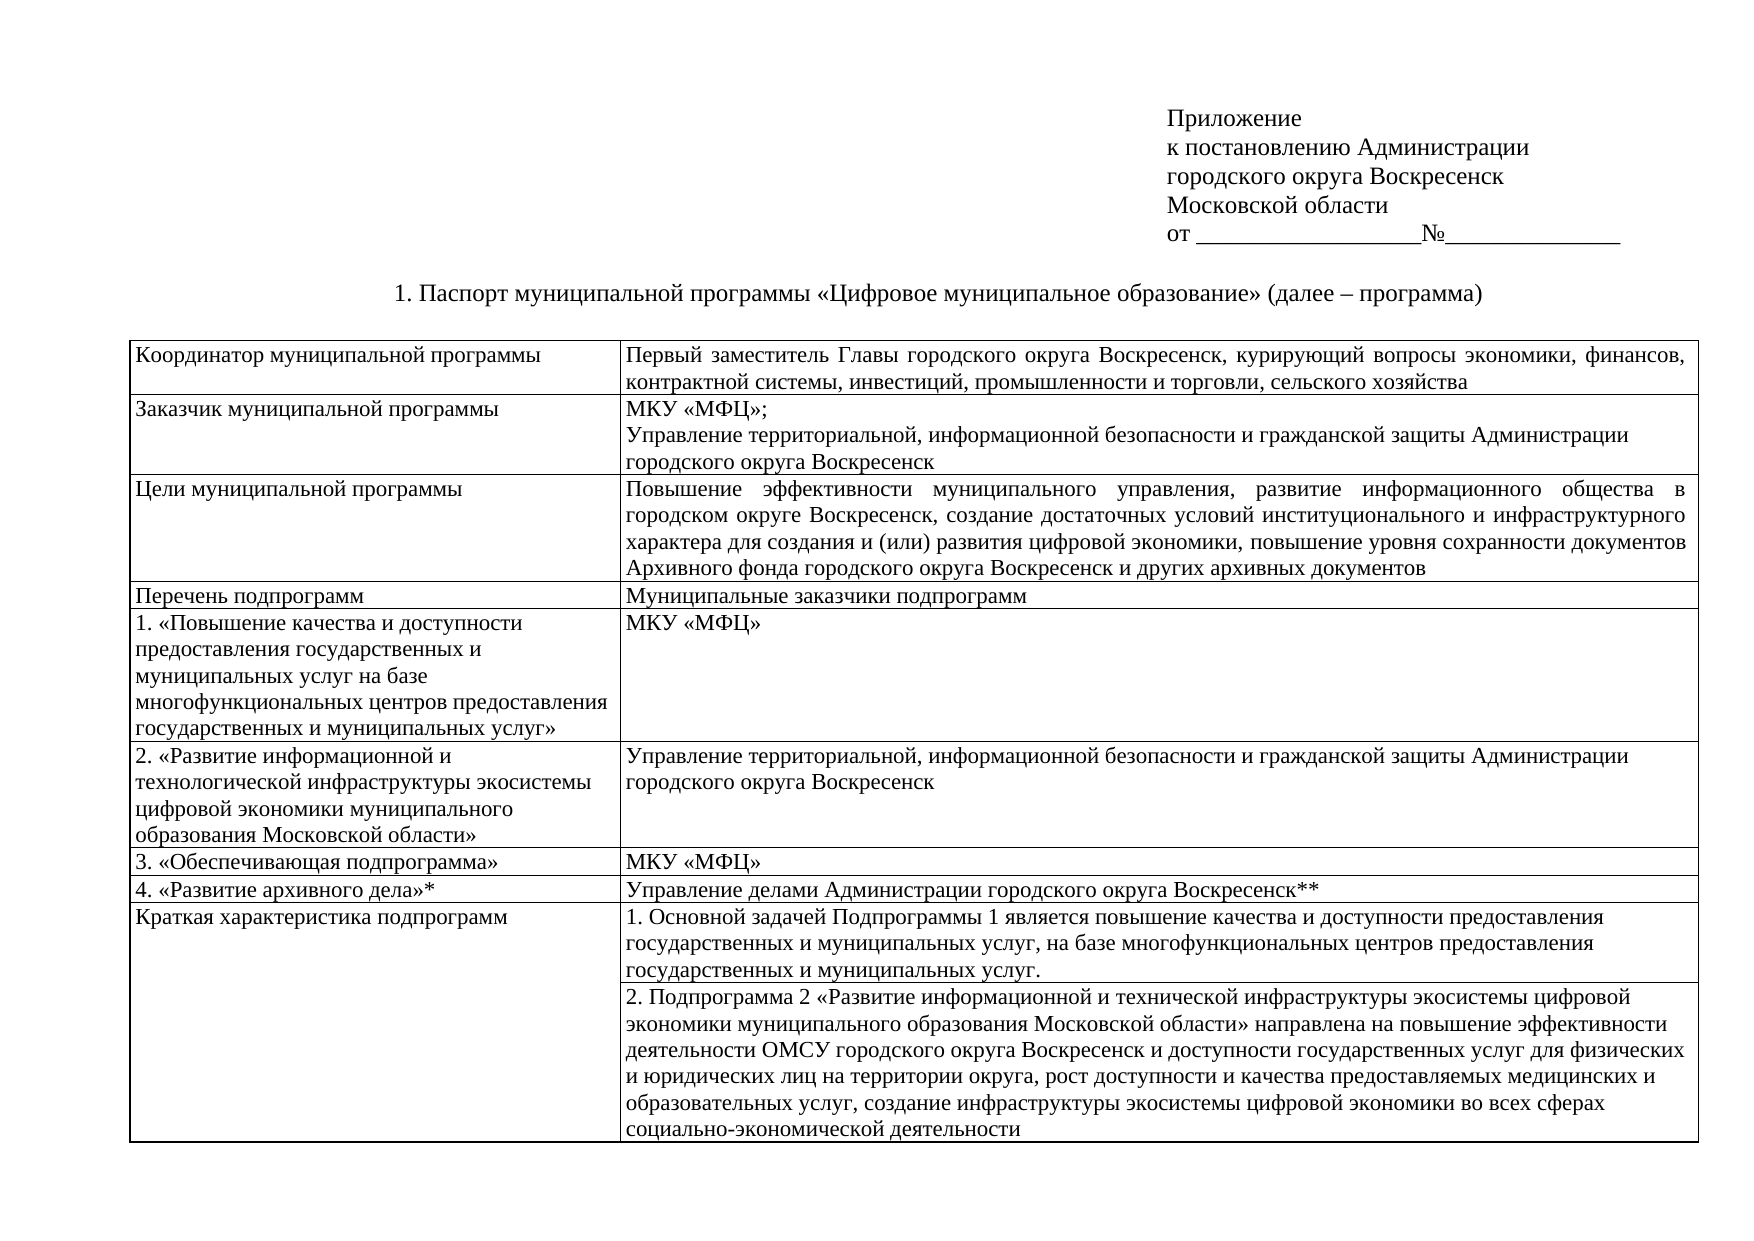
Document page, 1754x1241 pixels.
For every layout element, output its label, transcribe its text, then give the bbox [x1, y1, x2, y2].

table_cell Повышение эффективности муниципального управления, развитие информационного общества в городском округе Воскресенск, создание достаточных условий институционального и инфраструктурного характера для создания и (или) развития цифровой экономики, повышение уровня сохранности документов Архивного фонда городского округа Воскресенск и других архивных документов [621, 475, 1698, 581]
table_cell Перечень подпрограмм [131, 582, 620, 608]
text 1. Паспорт муниципальной программы «Цифровое муниципальное образование» (далее – программа) [193, 278, 1683, 307]
table_cell 4. «Развитие архивного дела»* [131, 876, 620, 902]
text от __________________№______________ [1167, 218, 1683, 247]
table_cell Муниципальные заказчики подпрограмм [621, 582, 1698, 608]
text к постановлению Администрации [1167, 132, 1683, 161]
table_cell МКУ «МФЦ» [621, 848, 1698, 875]
table_cell Управление делами Администрации городского округа Воскресенск** [621, 876, 1698, 902]
table_cell МКУ «МФЦ» [621, 609, 1698, 741]
table_cell Управление территориальной, информационной безопасности и гражданской защиты Администрации городского округа Воскресенск [621, 742, 1698, 847]
table_cell Краткая характеристика подпрограмм [131, 903, 620, 1141]
text городского округа Воскресенск [1167, 161, 1683, 190]
table_cell Заказчик муниципальной программы [131, 395, 620, 474]
table_cell 1. Основной задачей Подпрограммы 1 является повышение качества и доступности предоставления государственных и муниципальных услуг, на базе многофункциональных центров предоставления государственных и муниципальных услуг. [621, 903, 1698, 982]
table_cell 1. «Повышение качества и доступности предоставления государственных и муниципальных услуг на базе многофункциональных центров предоставления государственных и муниципальных услуг» [131, 609, 620, 741]
table_header Координатор муниципальной программы [131, 341, 620, 394]
table_cell МКУ «МФЦ»; Управление территориальной, информационной безопасности и гражданской защиты Администрации городского округа Воскресенск [621, 395, 1698, 474]
table_cell 3. «Обеспечивающая подпрограмма» [131, 848, 620, 875]
table_cell Цели муниципальной программы [131, 475, 620, 581]
table_cell 2. Подпрограмма 2 «Развитие информационной и технической инфраструктуры экосистемы цифровой экономики муниципального образования Московской области» направлена на повышение эффективности деятельности ОМСУ городского округа Воскресенск и доступности государственных услуг для физических и юридических лиц на территории округа, рост доступности и качества предоставляемых медицинских и образовательных услуг, создание инфраструктуры экосистемы цифровой экономики во всех сферах социально-экономической деятельности [621, 983, 1698, 1141]
table_cell 2. «Развитие информационной и технологической инфраструктуры экосистемы цифровой экономики муниципального образования Московской области» [131, 742, 620, 847]
table_header Первый заместитель Главы городского округа Воскресенск, курирующий вопросы экономики, финансов, контрактной системы, инвестиций, промышленности и торговли, сельского хозяйства [621, 341, 1698, 394]
text Приложение [1167, 103, 1683, 132]
text Московской области [1167, 190, 1683, 218]
